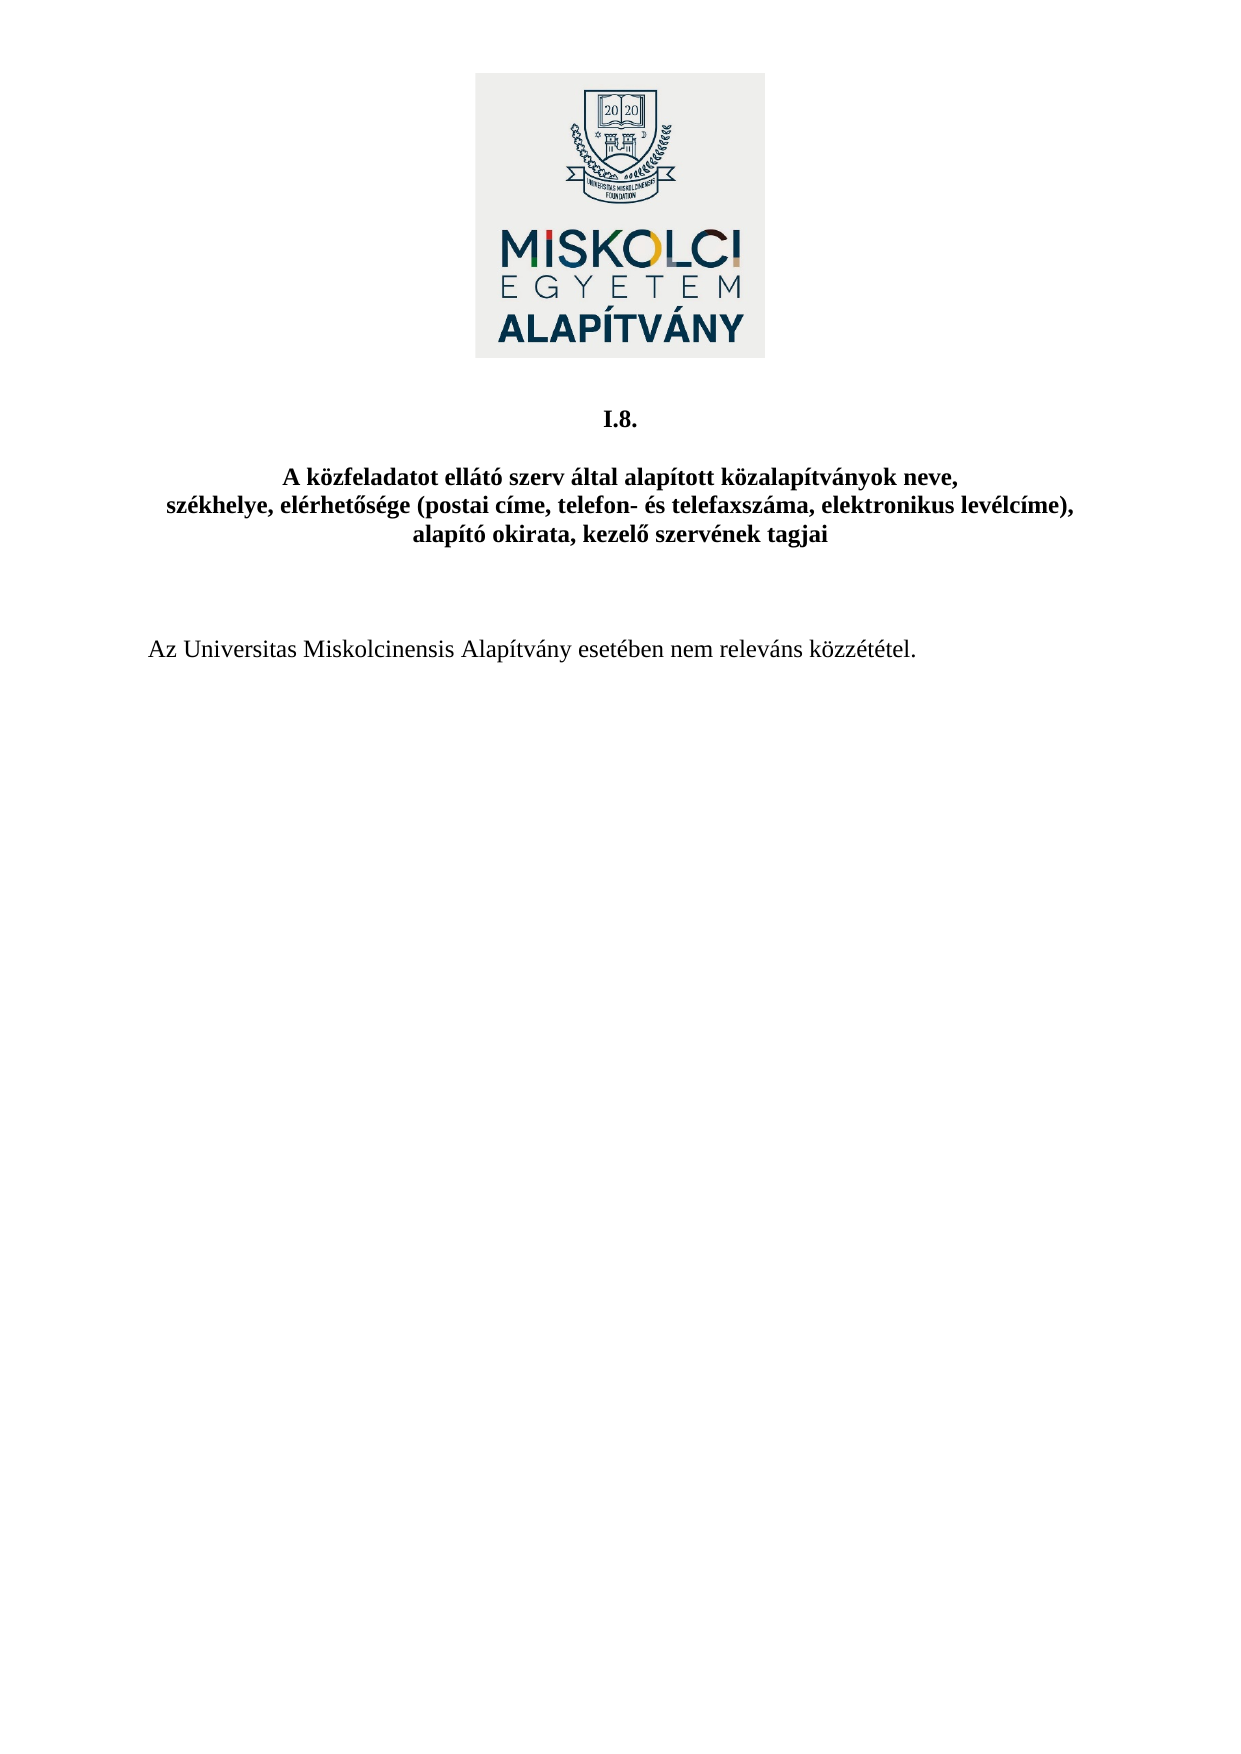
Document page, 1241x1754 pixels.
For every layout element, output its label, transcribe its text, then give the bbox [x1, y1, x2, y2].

picture [475, 73, 765, 358]
text Az Universitas Miskolcinensis Alapítvány esetében nem releváns közzététel. [148, 634, 1093, 663]
text I.8. [148, 404, 1093, 433]
text székhelye, elérhetősége (postai címe, telefon- és telefaxszáma, elektronikus levélcíme), alapító okirata, kezelő szervének tagjai [148, 490, 1093, 548]
text A közfeladatot ellátó szerv által alapított közalapítványok neve, [148, 462, 1093, 490]
